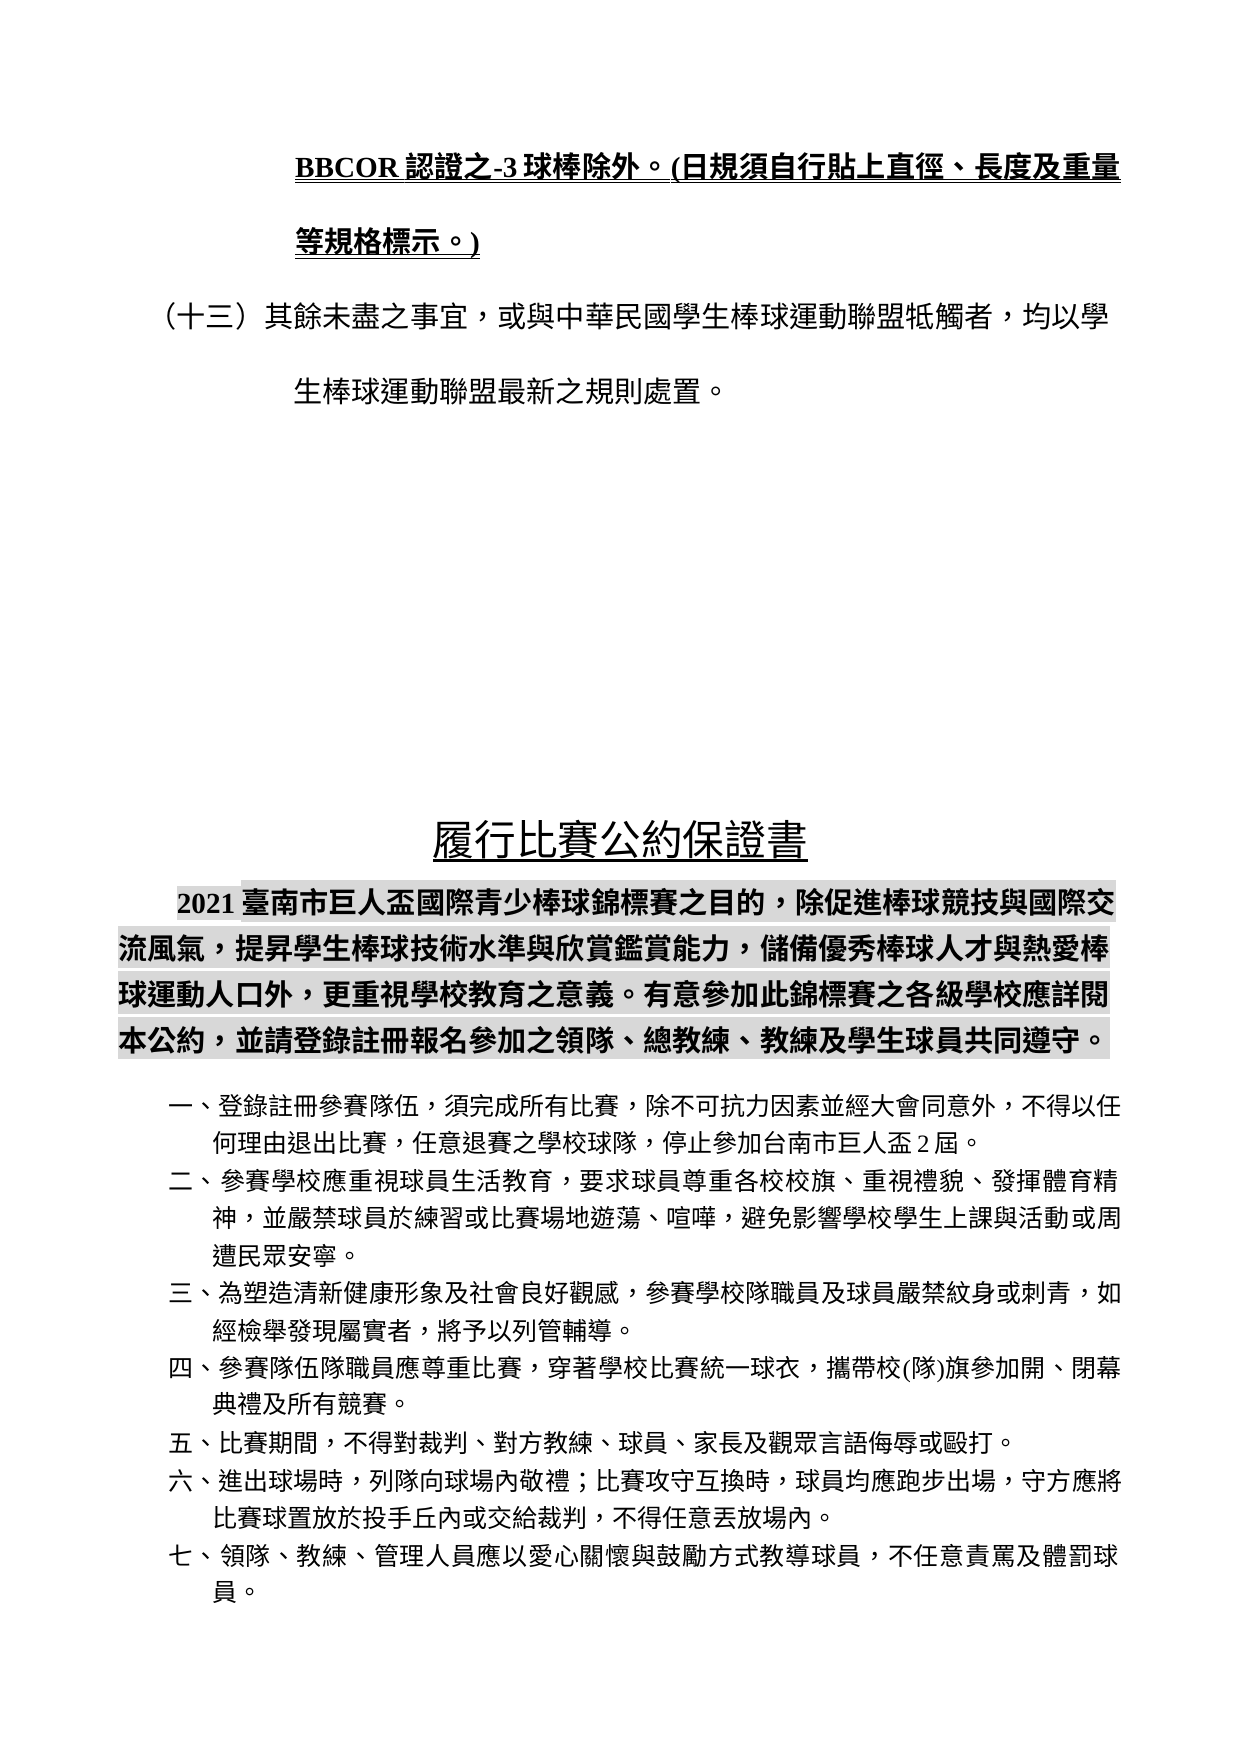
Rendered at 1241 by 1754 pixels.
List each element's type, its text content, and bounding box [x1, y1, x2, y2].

text 四、參賽隊伍隊職員應尊重比賽，穿著學校比賽統一球衣，攜帶校(隊)旗參加開、閉幕典禮及所有競賽。 [168, 1348, 1122, 1423]
text 三、為塑造清新健康形象及社會良好觀感，參賽學校隊職員及球員嚴禁紋身或刺青，如經檢舉發現屬實者，將予以列管輔導。 [168, 1273, 1122, 1348]
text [177, 127, 1122, 277]
text 履行比賽公約保證書 [118, 802, 1122, 877]
text 一、登錄註冊參賽隊伍，須完成所有比賽，除不可抗力因素並經大會同意外，不得以任何理由退出比賽，任意退賽之學校球隊，停止參加台南市巨人盃2屆。 [168, 1085, 1122, 1160]
text 六、進出球場時，列隊向球場內敬禮；比賽攻守互換時，球員均應跑步出場，守方應將比賽球置放於投手丘內或交給裁判，不得任意丟放場內。 [168, 1460, 1122, 1535]
text （十三）其餘未盡之事宜，或與中華民國學生棒球運動聯盟牴觸者，均以學生棒球運動聯盟最新之規則處置。 [118, 277, 1122, 427]
text 2021臺南市巨人盃國際青少棒球錦標賽之目的，除促進棒球競技與國際交流風氣，提昇學生棒球技術水準與欣賞鑑賞能力，儲備優秀棒球人才與熱愛棒球運動人口外，更重視學校教育之意義。有意參加此錦標賽之各級學校應詳閱本公約，並請登錄註冊報名參加之領隊、總教練、教練及學生球員共同遵守。 [118, 877, 1122, 1060]
text 七、領隊、教練、管理人員應以愛心關懷與鼓勵方式教導球員，不任意責罵及體罰球員。 [168, 1535, 1122, 1610]
text 二、參賽學校應重視球員生活教育，要求球員尊重各校校旗、重視禮貌、發揮體育精神，並嚴禁球員於練習或比賽場地遊蕩、喧嘩，避免影響學校學生上課與活動或周遭民眾安寧。 [168, 1160, 1122, 1273]
text 五、比賽期間，不得對裁判、對方教練、球員、家長及觀眾言語侮辱或毆打。 [168, 1423, 1122, 1460]
